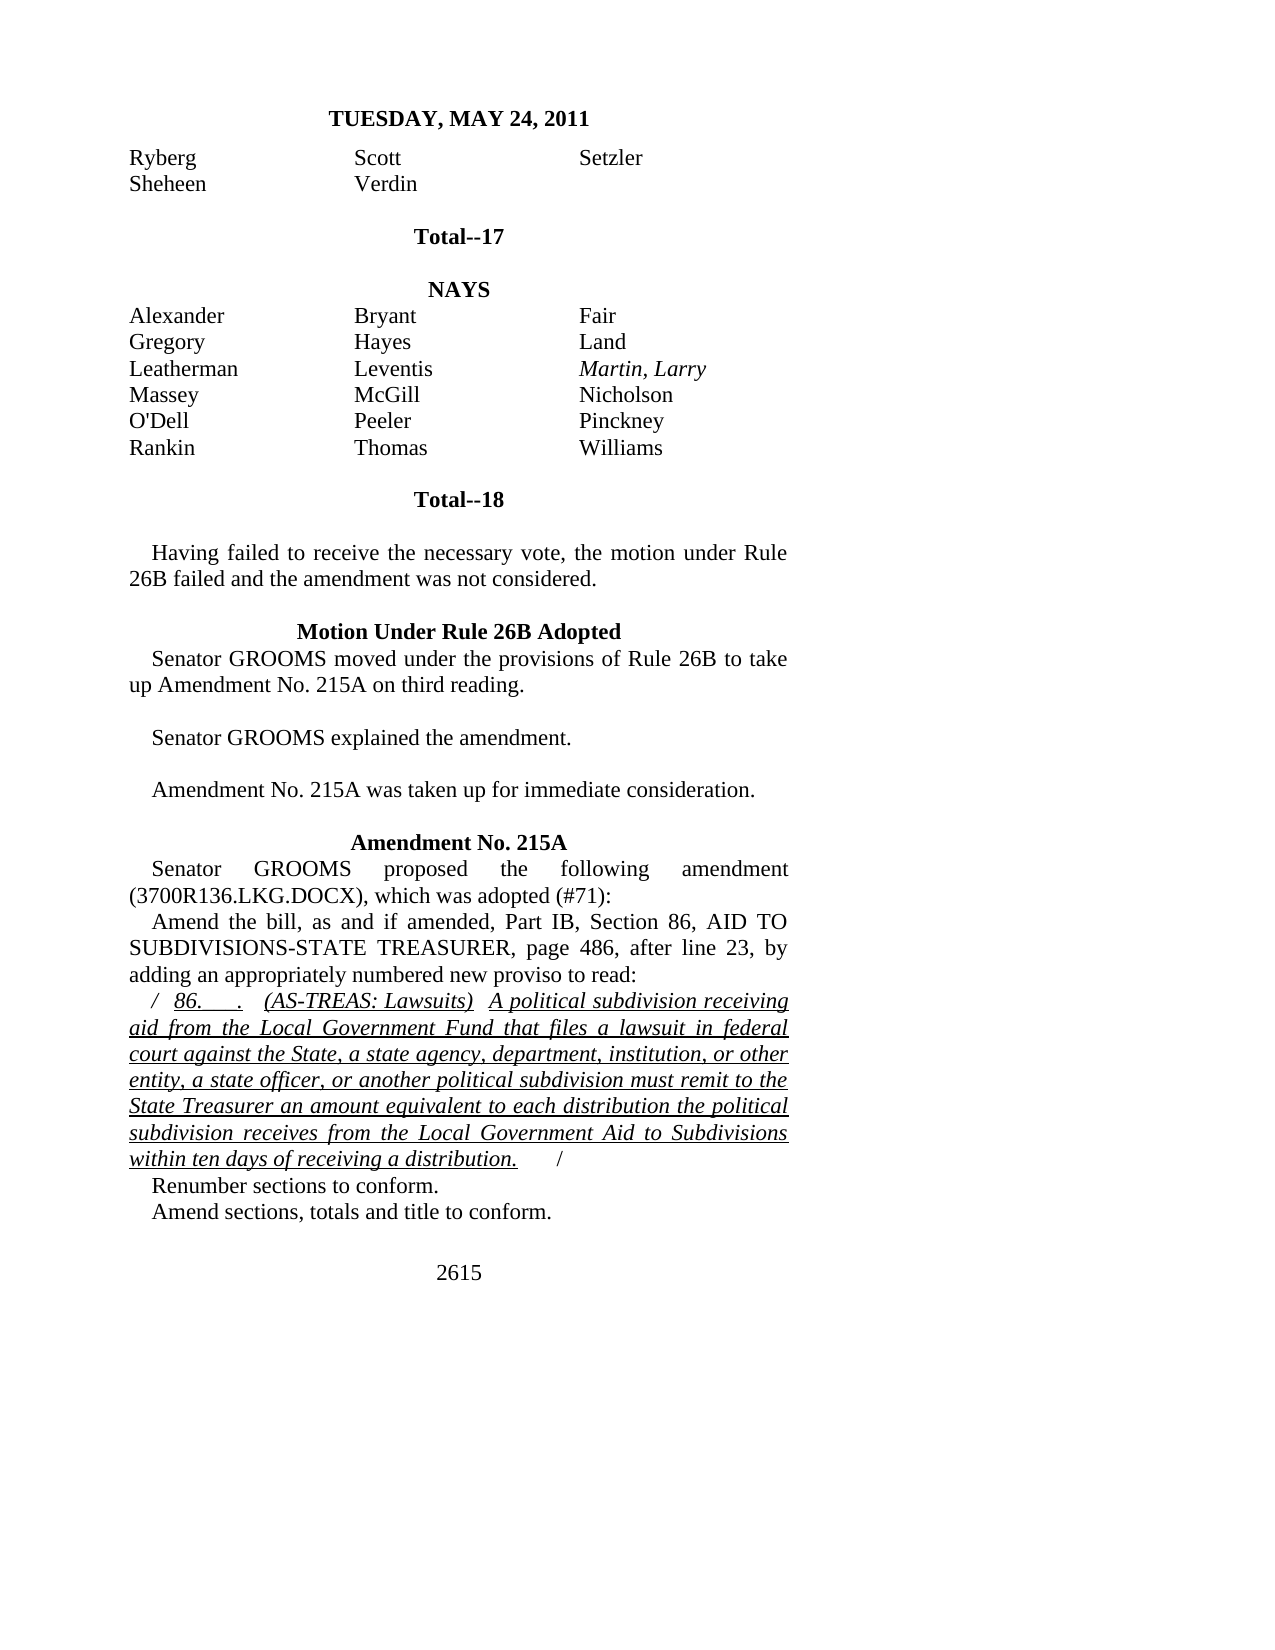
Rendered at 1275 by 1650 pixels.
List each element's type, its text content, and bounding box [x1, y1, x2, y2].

text Amendment No. 215A [129, 829, 789, 855]
text Total--17 [129, 223, 789, 249]
text Sheheen Verdin [129, 170, 789, 197]
text Motion Under Rule 26B Adopted [129, 618, 789, 644]
text Massey McGill Nicholson [129, 381, 789, 407]
text Having failed to receive the necessary vote, the motion under Rule 26B failed and the amendment was not considered. [129, 539, 789, 592]
text Ryberg Scott Setzler [129, 144, 789, 170]
text / 86.___. (AS-TREAS: Lawsuits) A political subdivision receiving aid from the Local Government Fund that files a lawsuit in federal court against the State, a state agency, department, institution, or other entity, a state officer, or another political subdivision must remit to the State Treasurer an amount equivalent to each distribution the political subdivision receives from the Local Government Aid to Subdivisions within ten days of receiving a distribution. / [129, 1064, 789, 1115]
text Senator GROOMS explained the amendment. [129, 724, 789, 750]
text Gregory Hayes Land [129, 328, 789, 355]
text Amend the bill, as and if amended, Part IB, Section 86, AID TO SUBDIVISIONS-STATE TREASURER, page 486, after line 23, by adding an appropriately numbered new proviso to read: [129, 908, 789, 987]
text Leatherman Leventis Martin, Larry [129, 355, 789, 381]
text Total--18 [129, 486, 789, 513]
text Amendment No. 215A was taken up for immediate consideration. [129, 776, 789, 803]
text O'Dell Peeler Pinckney [129, 407, 789, 434]
text Amend sections, totals and title to conform. [129, 1198, 789, 1224]
text / 86.___. (AS-TREAS: Lawsuits) A political subdivision receiving aid from the Local Government Fund that files a lawsuit in federal court against the State, a state agency, department, institution, or other entity, a state officer, or another political subdivision must remit to the State Treasurer an amount equivalent to each distribution the political subdivision receives from the Local Government Aid to Subdivisions within ten days of receiving a distribution. / [129, 987, 789, 1036]
text NAYS [129, 276, 789, 302]
text Renumber sections to conform. [129, 1172, 789, 1198]
text Senator GROOMS proposed the following amendment (3700R136.LKG.DOCX), which was adopted (#71): [129, 855, 789, 908]
text Senator GROOMS moved under the provisions of Rule 26B to take up Amendment No. 215A on third reading. [129, 644, 789, 697]
text Alexander Bryant Fair [129, 302, 789, 328]
text Rankin Thomas Williams [129, 434, 789, 460]
